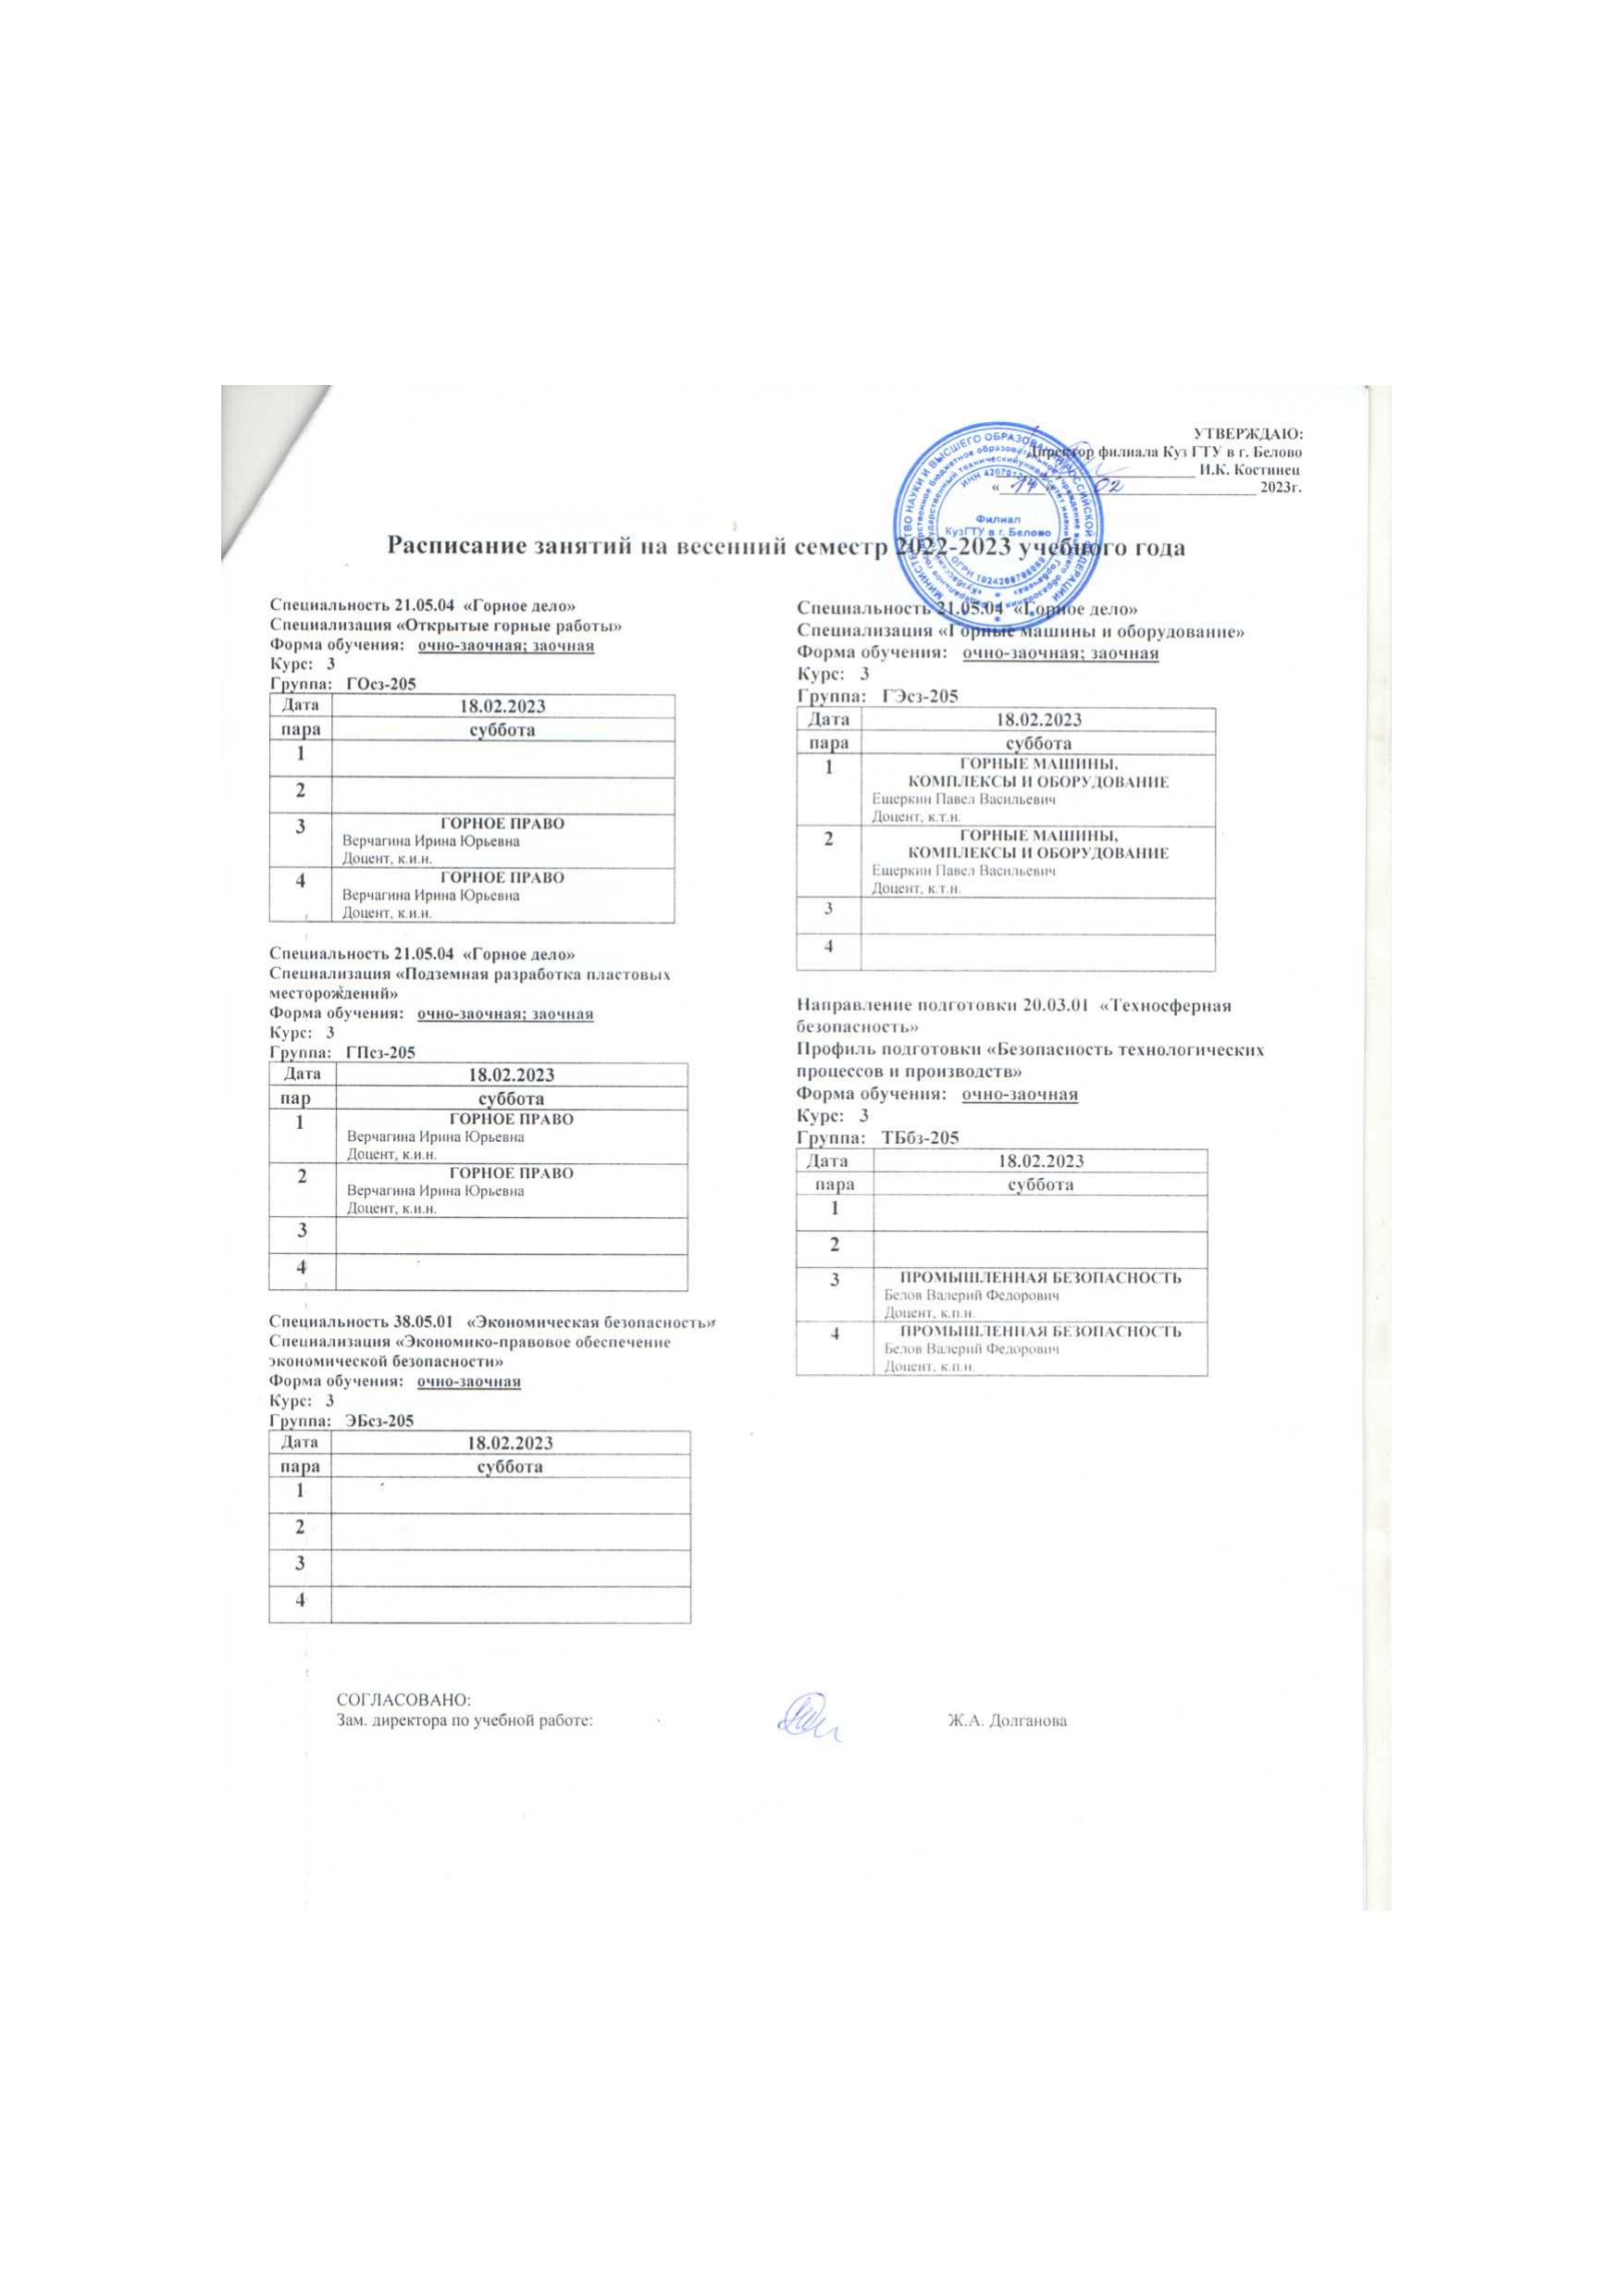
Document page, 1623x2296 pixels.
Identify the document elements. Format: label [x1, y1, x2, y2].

picture [221, 385, 1402, 1911]
